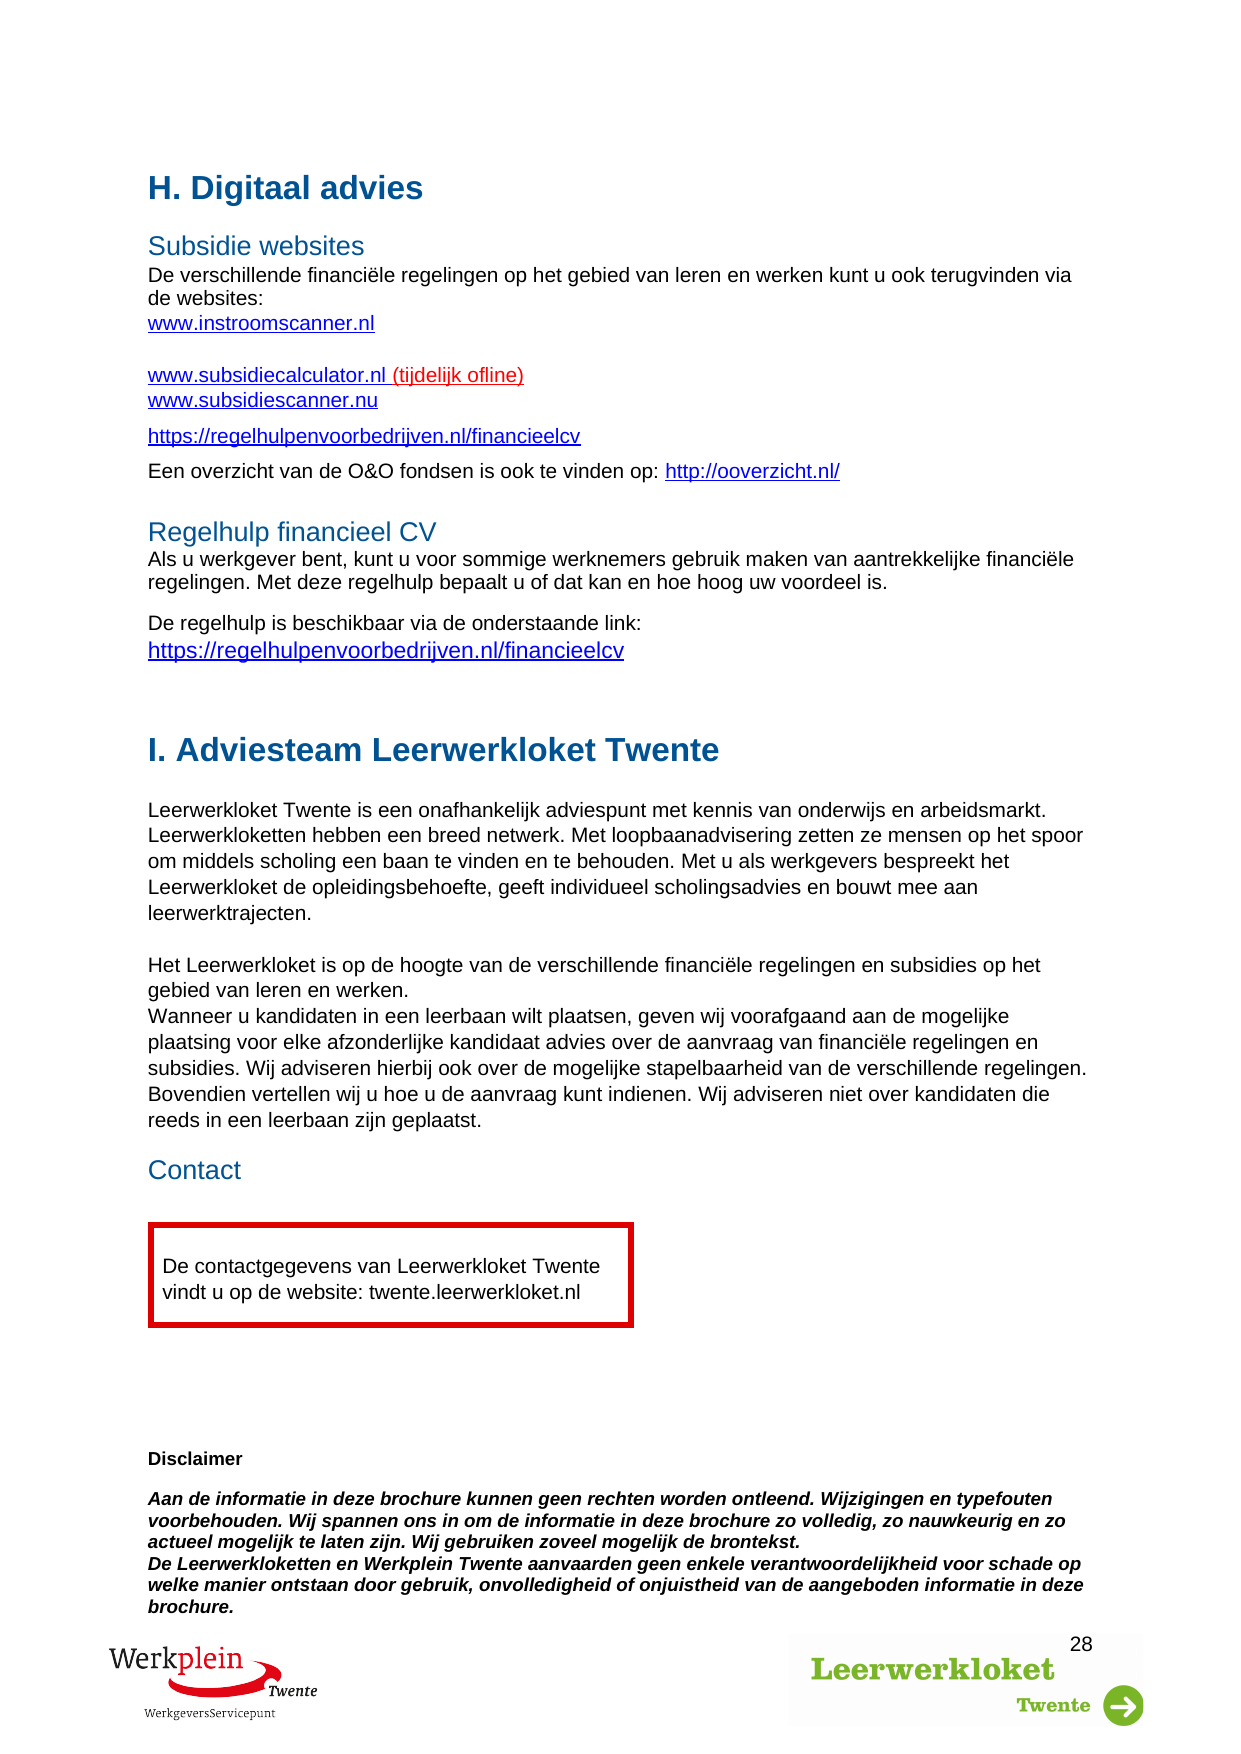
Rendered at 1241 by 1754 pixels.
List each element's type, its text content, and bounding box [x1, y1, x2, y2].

subtitle Subsidie websites [148, 230, 1092, 262]
text Aan de informatie in deze brochure kunnen geen rechten worden ontleend. Wijzigingen en typefouten voorbehouden. Wij spannen ons in om de informatie in deze brochure zo volledig, zo nauwkeurig en zo actueel mogelijk te laten zijn. Wij gebruiken zoveel mogelijk de brontekst. [148, 1488, 1092, 1553]
text www.instroomscanner.nl [148, 310, 1092, 362]
text Als u werkgever bent, kunt u voor sommige werknemers gebruik maken van aantrekkelijke financiële regelingen. Met deze regelhulp bepaalt u of dat kan en hoe hoog uw voordeel is. [148, 549, 1092, 594]
text www.subsidiecalculator.nl (tijdelijk ofline) [148, 362, 1092, 387]
text Disclaimer [148, 1448, 1092, 1469]
picture [788, 1634, 1144, 1726]
text Het Leerwerkloket is op de hoogte van de verschillende financiële regelingen en subsidies op het gebied van leren en werken. [148, 952, 1092, 1002]
text Regelhulp financieel CV [148, 515, 1092, 549]
text De regelhulp is beschikbaar via de onderstaande link: [148, 610, 1092, 634]
text De verschillende financiële regelingen op het gebied van leren en werken kunt u ook terugvinden via de websites: [148, 264, 1092, 310]
picture [97, 1634, 329, 1731]
subtitle Contact [148, 1154, 1092, 1219]
text Leerwerkloket Twente is een onafhankelijk adviespunt met kennis van onderwijs en arbeidsmarkt. Leerwerkloketten hebben een breed netwerk. Met loopbaanadvisering zetten ze mensen op het spoor om middels scholing een baan te vinden en te behouden. Met u als werkgevers bespreekt het Leerwerkloket de opleidingsbehoefte, geeft individueel scholingsadvies en bouwt mee aan leerwerktrajecten. [148, 772, 1092, 925]
text De Leerwerkloketten en Werkplein Twente aanvaarden geen enkele verantwoordelijkheid voor schade op welke manier ontstaan door gebruik, onvolledigheid of onjuistheid van de aangeboden informatie in deze brochure. [148, 1553, 1092, 1617]
subtitle I. Adviesteam Leerwerkloket Twente [148, 689, 1092, 769]
subtitle H. Digitaal advies [148, 168, 1092, 207]
table_header De contactgegevens van Leerwerkloket Twente vindt u op de website: twente.leerwerkloket.nl [154, 1228, 628, 1322]
text Een overzicht van de O&O fondsen is ook te vinden op: http://ooverzicht.nl/ [148, 459, 1092, 483]
text Wanneer u kandidaten in een leerbaan wilt plaatsen, geven wij voorafgaand aan de mogelijke plaatsing voor elke afzonderlijke kandidaat advies over de aanvraag van financiële regelingen en subsidies. Wij adviseren hierbij ook over de mogelijke stapelbaarheid van de verschillende regelingen. Bovendien vertellen wij u hoe u de aanvraag kunt indienen. Wij adviseren niet over kandidaten die reeds in een leerbaan zijn geplaatst. [148, 1004, 1092, 1131]
text www.subsidiescanner.nu https://regelhulpenvoorbedrijven.nl/financieelcv [148, 387, 1092, 447]
text https://regelhulpenvoorbedrijven.nl/financieelcv [148, 637, 1092, 663]
